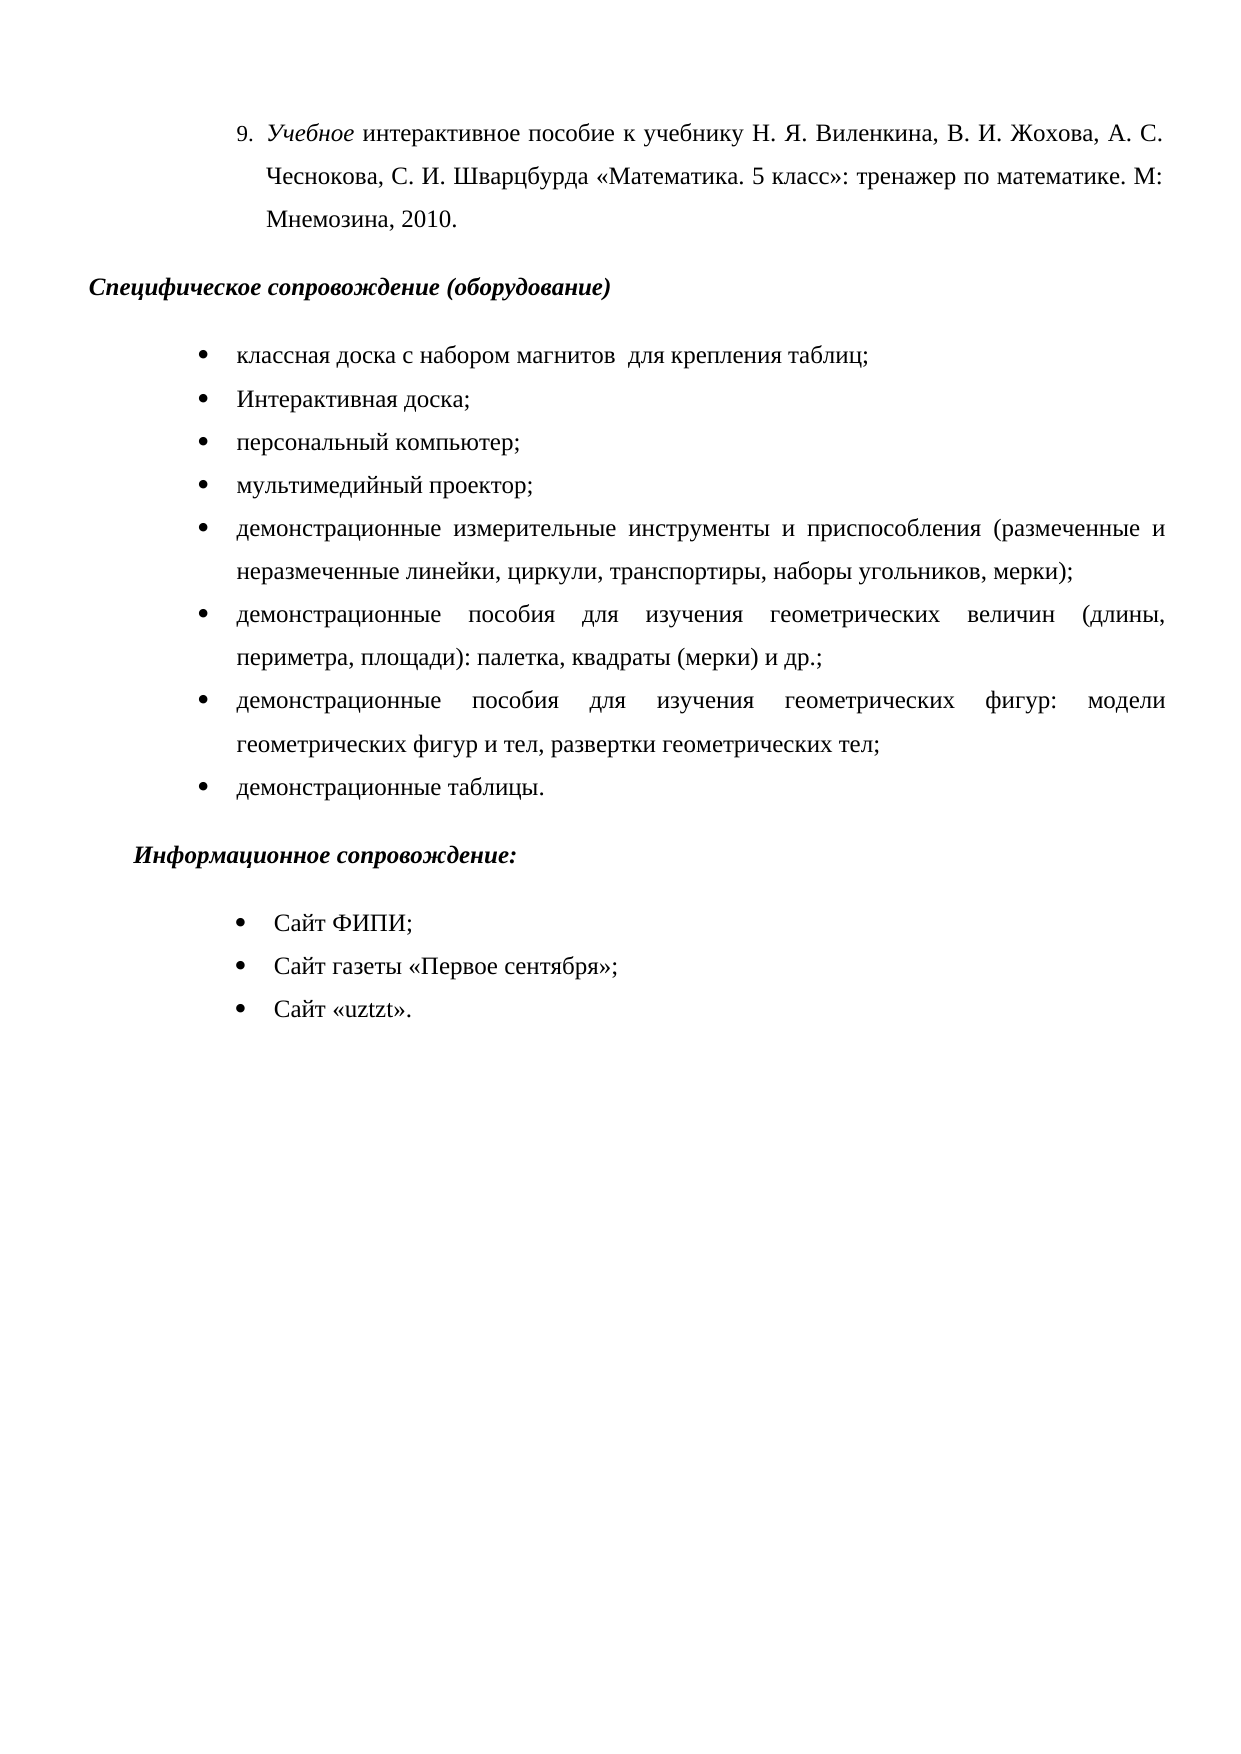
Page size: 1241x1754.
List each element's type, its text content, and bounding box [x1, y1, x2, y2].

list классная доска с набором магнитов для крепления таблиц; [199, 341, 1166, 369]
list Сайт «uztzt». [236, 994, 1166, 1023]
list Интерактивная доска; [199, 384, 1166, 412]
text Информационное сопровождение: [133, 840, 1166, 869]
list демонстрационные таблицы. [199, 772, 1166, 801]
list Сайт газеты «Первое сентября»; [236, 951, 1166, 980]
text Специфическое сопровождение (оборудование) [89, 272, 1166, 301]
list персональный компьютер; [199, 427, 1166, 456]
list Учебное интерактивное пособие к учебнику Н. Я. Виленкина, В. И. Жохова, А. С. Чеснокова, С. И. Шварцбурда «Математика. 5 класс»: тренажер по математике. М: Мнемозина, 2010. [236, 118, 1164, 233]
list Сайт ФИПИ; [236, 908, 1166, 937]
list демонстрационные измерительные инструменты и приспособления (размеченные и неразмеченные линейки, циркули, транспортиры, наборы угольников, мерки); [199, 513, 1166, 585]
list мультимедийный проектор; [199, 470, 1166, 499]
list демонстрационные пособия для изучения геометрических величин (длины, периметра, площади): палетка, квадраты (мерки) и др.; [199, 599, 1166, 671]
list демонстрационные пособия для изучения геометрических фигур: модели геометрических фигур и тел, развертки геометрических тел; [199, 686, 1166, 757]
